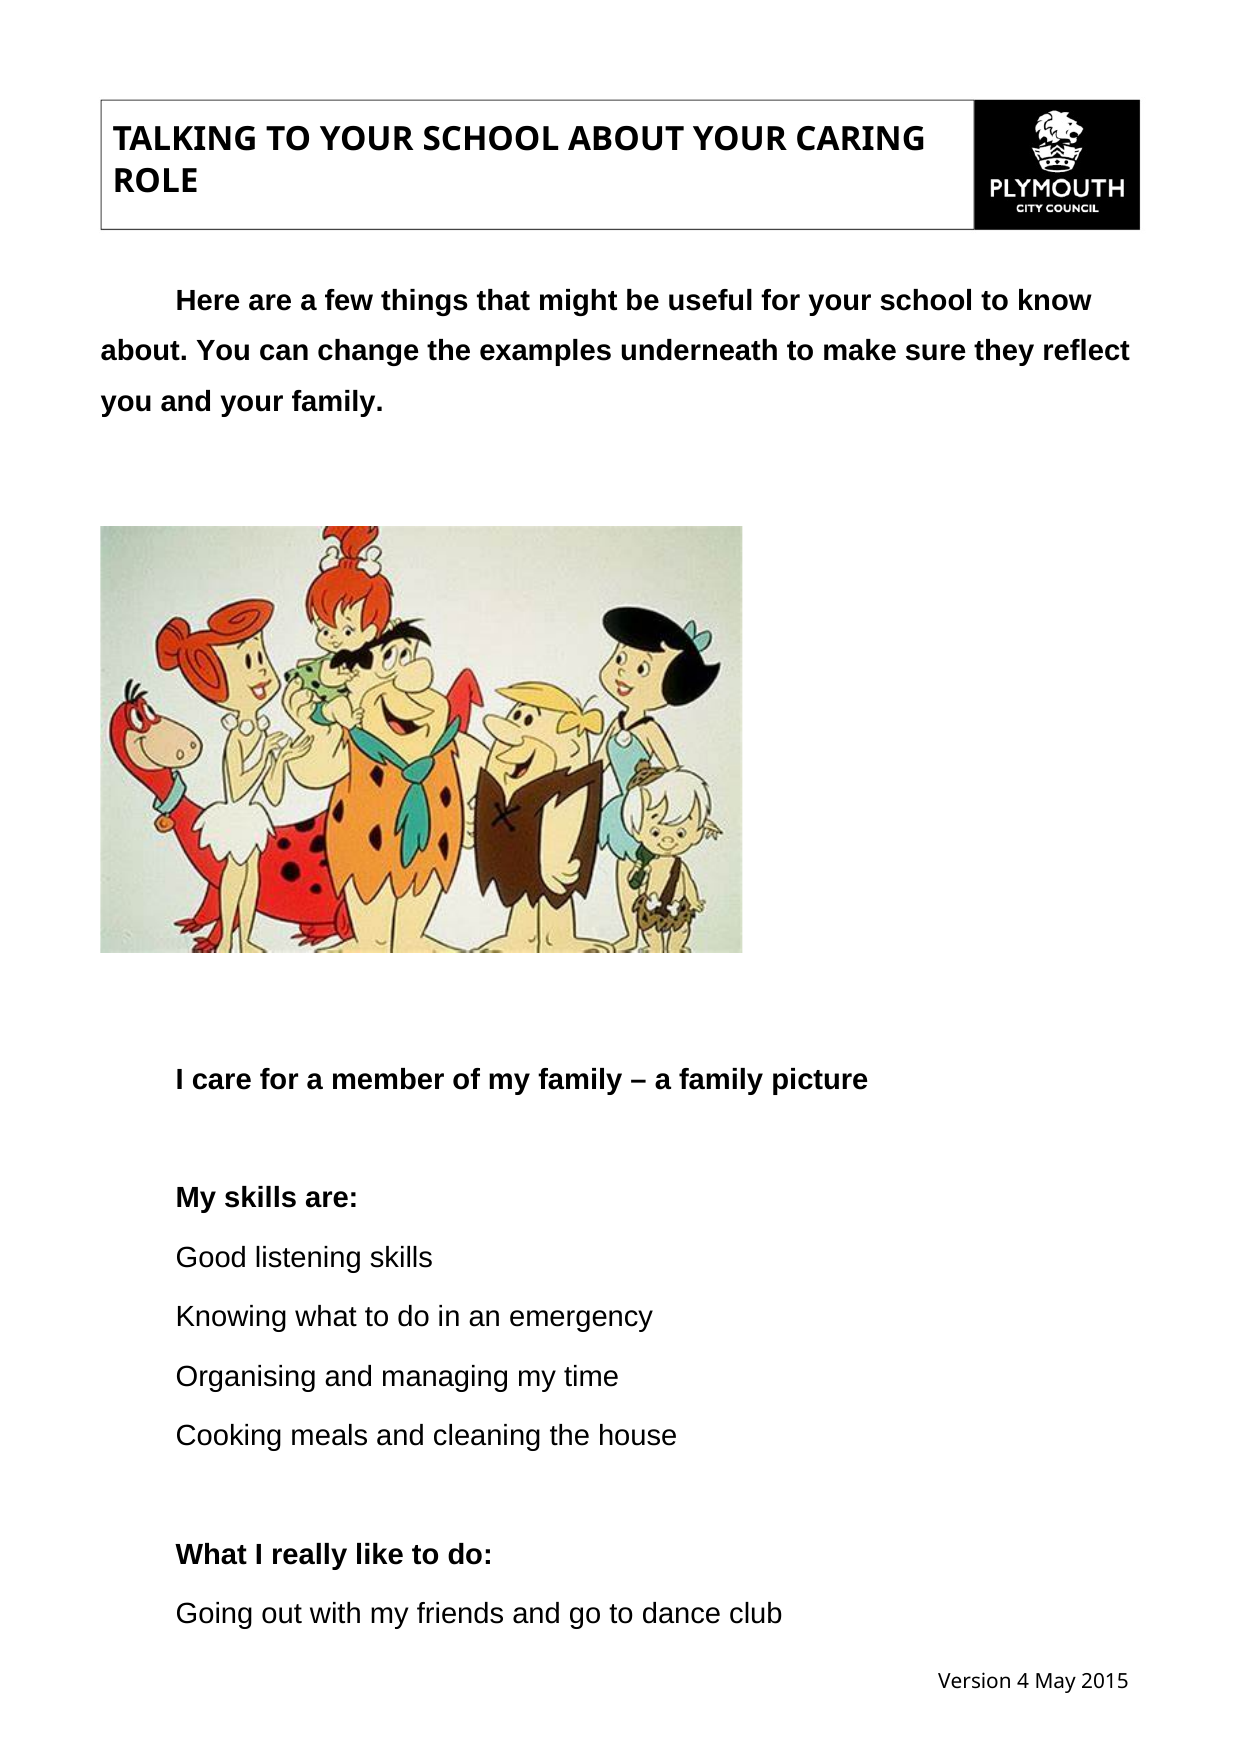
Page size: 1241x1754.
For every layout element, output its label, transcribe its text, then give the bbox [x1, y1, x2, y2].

text Cooking meals and cleaning the house [100, 1418, 1140, 1451]
text I care for a member of my family – a family picture [100, 1062, 1140, 1095]
text What I really like to do: [100, 1537, 1140, 1570]
text My skills are: [100, 1180, 1140, 1214]
text Here are a few things that might be useful for your school to know about. You can change the examples underneath to make sure they reflect you and your family. [100, 283, 1140, 417]
picture [0, 0, 1240, 1597]
title talking to your school about your caring role [112, 116, 963, 202]
text Going out with my friends and go to dance club [100, 1596, 1140, 1629]
text Knowing what to do in an emergency [100, 1299, 1140, 1333]
text Organising and managing my time [100, 1358, 1140, 1392]
text Good listening skills [100, 1240, 1140, 1273]
